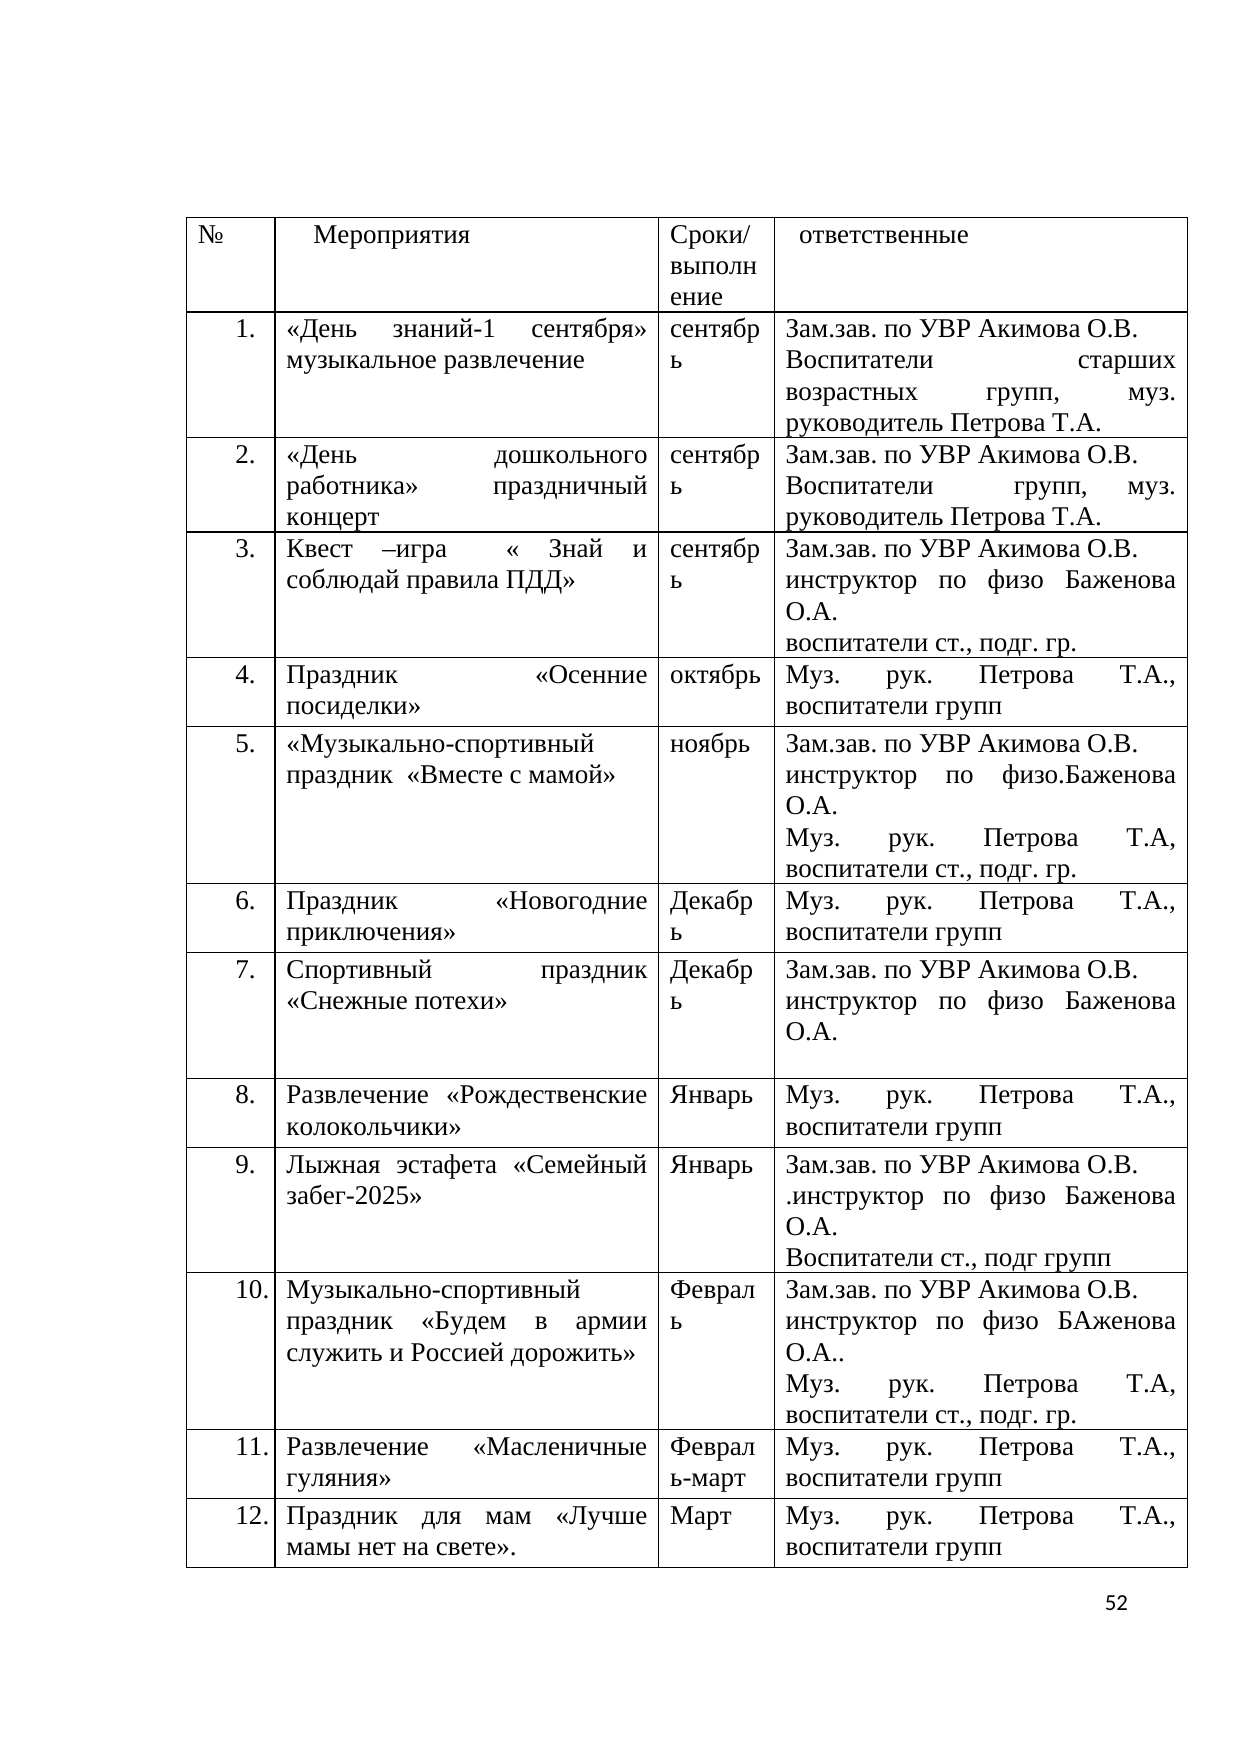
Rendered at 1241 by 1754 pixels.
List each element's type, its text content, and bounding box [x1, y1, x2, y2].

table_cell Муз. рук. Петрова Т.А., воспитатели групп [775, 658, 1187, 726]
table_cell Январь [659, 1148, 774, 1272]
table_cell [187, 884, 274, 952]
table_cell [187, 727, 274, 883]
table_header Мероприятия [276, 218, 658, 311]
table_cell Муз. рук. Петрова Т.А., воспитатели групп [775, 1430, 1187, 1498]
table_cell «День знаний-1 сентября» музыкальное развлечение [276, 313, 658, 437]
table_cell Февраль-март [659, 1430, 774, 1498]
table_cell Январь [659, 1079, 774, 1147]
table_cell Праздник «Осенние посиделки» [276, 658, 658, 726]
table_cell [187, 313, 274, 437]
table_cell [187, 953, 274, 1078]
table_cell Декабрь [659, 953, 774, 1078]
table_cell Муз. рук. Петрова Т.А., воспитатели групп [775, 884, 1187, 952]
table_cell Праздник для мам «Лучше мамы нет на свете». [276, 1499, 658, 1567]
table_cell Праздник «Новогодние приключения» [276, 884, 658, 952]
table_cell сентябрь [659, 438, 774, 531]
table_cell Зам.зав. по УВР Акимова О.В. инструктор по физо БАженова О.А.. Муз. рук. Петрова Т.А, воспитатели ст., подг. гр. [775, 1273, 1187, 1429]
table_cell Февраль [659, 1273, 774, 1429]
table_cell октябрь [659, 658, 774, 726]
table_cell [187, 1148, 274, 1272]
table_cell [187, 1273, 274, 1429]
table_cell Квест –игра « Знай и соблюдай правила ПДД» [276, 533, 658, 657]
table_cell [187, 1430, 274, 1498]
table_cell сентябрь [659, 533, 774, 657]
table_cell Март [659, 1499, 774, 1567]
table_cell Зам.зав. по УВР Акимова О.В. инструктор по физо Баженова О.А. воспитатели ст., подг. гр. [775, 533, 1187, 657]
table_cell [187, 438, 274, 531]
table_cell Развлечение «Масленичные гуляния» [276, 1430, 658, 1498]
table_cell Зам.зав. по УВР Акимова О.В. инструктор по физо Баженова О.А. [775, 953, 1187, 1078]
table_cell [187, 658, 274, 726]
table_cell Зам.зав. по УВР Акимова О.В. инструктор по физо.Баженова О.А. Муз. рук. Петрова Т.А, воспитатели ст., подг. гр. [775, 727, 1187, 883]
table_header № [187, 218, 274, 311]
table_cell Зам.зав. по УВР Акимова О.В. Воспитатели старших возрастных групп, муз. руководитель Петрова Т.А. [775, 313, 1187, 437]
table_cell ноябрь [659, 727, 774, 883]
table_cell «День дошкольного работника» праздничный концерт [276, 438, 658, 531]
table_cell Лыжная эстафета «Семейный забег-2025» [276, 1148, 658, 1272]
table_cell Развлечение «Рождественские колокольчики» [276, 1079, 658, 1147]
table_header Сроки/ выполнение [659, 218, 774, 311]
table_cell Музыкально-спортивный праздник «Будем в армии служить и Россией дорожить» [276, 1273, 658, 1429]
table_cell сентябрь [659, 313, 774, 437]
table_cell Зам.зав. по УВР Акимова О.В. Воспитатели групп, муз. руководитель Петрова Т.А. [775, 438, 1187, 531]
table_cell Декабрь [659, 884, 774, 952]
table_cell Спортивный праздник «Снежные потехи» [276, 953, 658, 1078]
table_cell [187, 1079, 274, 1147]
table_cell [187, 533, 274, 657]
table_cell Муз. рук. Петрова Т.А., воспитатели групп [775, 1079, 1187, 1147]
table_cell [187, 1499, 274, 1567]
table_cell «Музыкально-спортивный праздник «Вместе с мамой» [276, 727, 658, 883]
table_cell Муз. рук. Петрова Т.А., воспитатели групп [775, 1499, 1187, 1567]
table_header ответственные [775, 218, 1187, 311]
table_cell Зам.зав. по УВР Акимова О.В. .инструктор по физо Баженова О.А. Воспитатели ст., подг групп [775, 1148, 1187, 1272]
